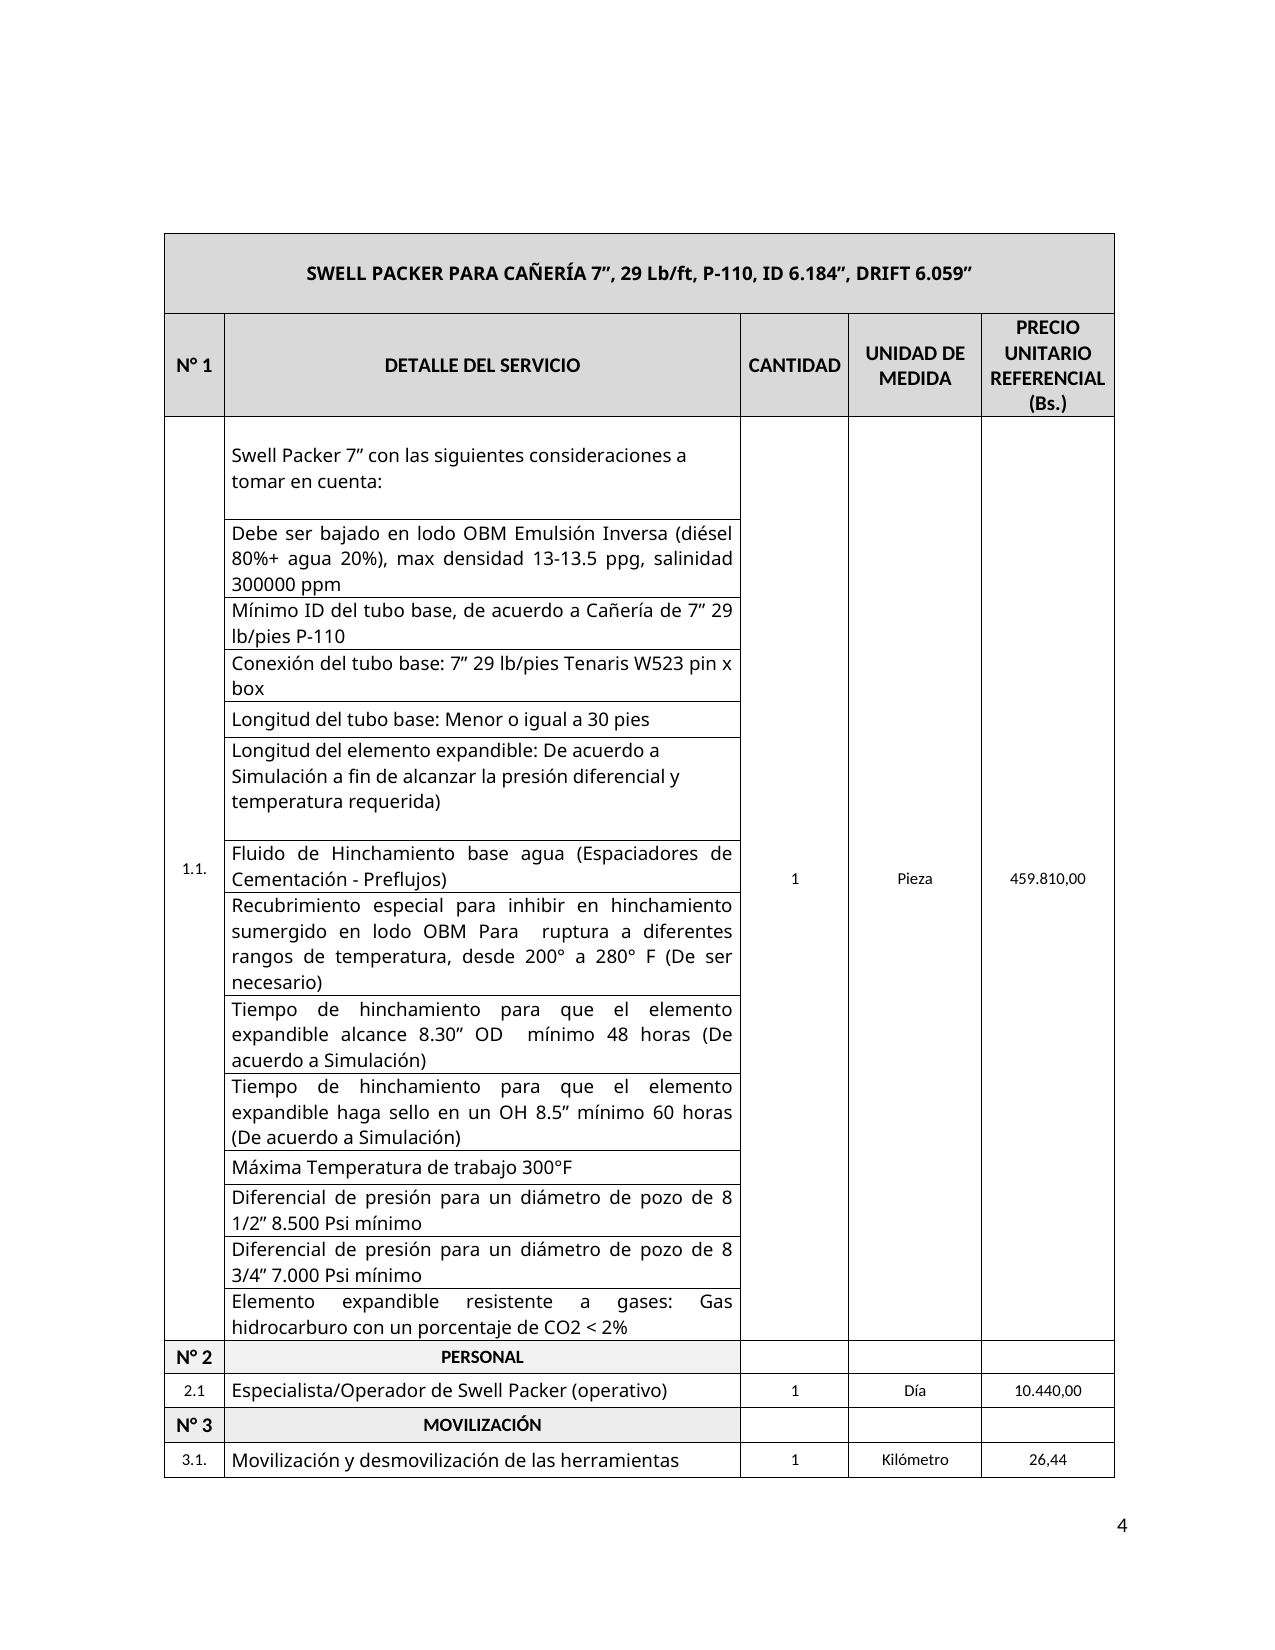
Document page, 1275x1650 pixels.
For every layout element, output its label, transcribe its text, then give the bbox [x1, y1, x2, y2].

table_cell Especialista/Operador de Swell Packer (operativo) [225, 1374, 740, 1407]
table_cell Recubrimiento especial para inhibir en hinchamiento sumergido en lodo OBM Para ruptura a diferentes rangos de temperatura, desde 200° a 280° F (De ser necesario) [225, 893, 740, 995]
table_cell DETALLE DEL SERVICIO [225, 314, 740, 416]
table_cell N° 3 [165, 1408, 224, 1442]
table_cell 1 [741, 1443, 848, 1477]
table_cell Tiempo de hinchamiento para que el elemento expandible haga sello en un OH 8.5” mínimo 60 horas (De acuerdo a Simulación) [225, 1074, 740, 1150]
table_cell MOVILIZACIÓN [225, 1408, 740, 1442]
table_cell [982, 1341, 1114, 1373]
table_cell 2.1 [165, 1374, 224, 1407]
table_cell CANTIDAD [741, 314, 848, 416]
table_cell 3.1. [165, 1443, 224, 1477]
table_cell Longitud del elemento expandible: De acuerdo a Simulación a fin de alcanzar la presión diferencial y temperatura requerida) [225, 738, 740, 840]
table_cell Swell Packer 7” con las siguientes consideraciones a tomar en cuenta: [225, 417, 740, 519]
table_cell [849, 1341, 981, 1373]
table_cell Mínimo ID del tubo base, de acuerdo a Cañería de 7” 29 lb/pies P-110 [225, 598, 740, 649]
table_cell Debe ser bajado en lodo OBM Emulsión Inversa (diésel 80%+ agua 20%), max densidad 13-13.5 ppg, salinidad 300000 ppm [225, 520, 740, 597]
table_cell 1.1. [165, 417, 224, 1340]
table_cell N° 2 [165, 1341, 224, 1373]
table_cell UNIDAD DE MEDIDA [849, 314, 981, 416]
table_header SWELL PACKER PARA CAÑERÍA 7”, 29 Lb/ft, P-110, ID 6.184”, DRIFT 6.059” [165, 234, 1114, 313]
table_cell Día [849, 1374, 981, 1407]
table_cell Conexión del tubo base: 7” 29 lb/pies Tenaris W523 pin x box [225, 650, 740, 701]
table_cell Tiempo de hinchamiento para que el elemento expandible alcance 8.30” OD mínimo 48 horas (De acuerdo a Simulación) [225, 996, 740, 1072]
table_cell Fluido de Hinchamiento base agua (Espaciadores de Cementación - Preflujos) [225, 841, 740, 892]
table_cell Diferencial de presión para un diámetro de pozo de 8 3/4” 7.000 Psi mínimo [225, 1237, 740, 1288]
table_cell Diferencial de presión para un diámetro de pozo de 8 1/2” 8.500 Psi mínimo [225, 1185, 740, 1236]
table_cell N° 1 [165, 314, 224, 416]
table_cell 10.440,00 [982, 1374, 1114, 1407]
table_cell 1 [741, 417, 848, 1340]
table_cell Kilómetro [849, 1443, 981, 1477]
table_cell 26,44 [982, 1443, 1114, 1477]
table_cell [741, 1408, 848, 1442]
table_cell Elemento expandible resistente a gases: Gas hidrocarburo con un porcentaje de CO2 < 2% [225, 1289, 740, 1340]
table_cell PRECIO UNITARIO REFERENCIAL (Bs.) [982, 314, 1114, 416]
table_cell [741, 1341, 848, 1373]
table_cell Máxima Temperatura de trabajo 300°F [225, 1151, 740, 1183]
table_cell PERSONAL [225, 1341, 740, 1373]
table_cell Pieza [849, 417, 981, 1340]
table_cell [849, 1408, 981, 1442]
table_cell 1 [741, 1374, 848, 1407]
table_cell Longitud del tubo base: Menor o igual a 30 pies [225, 702, 740, 737]
table_cell Movilización y desmovilización de las herramientas [225, 1443, 740, 1477]
table_cell 459.810,00 [982, 417, 1114, 1340]
table_cell [982, 1408, 1114, 1442]
